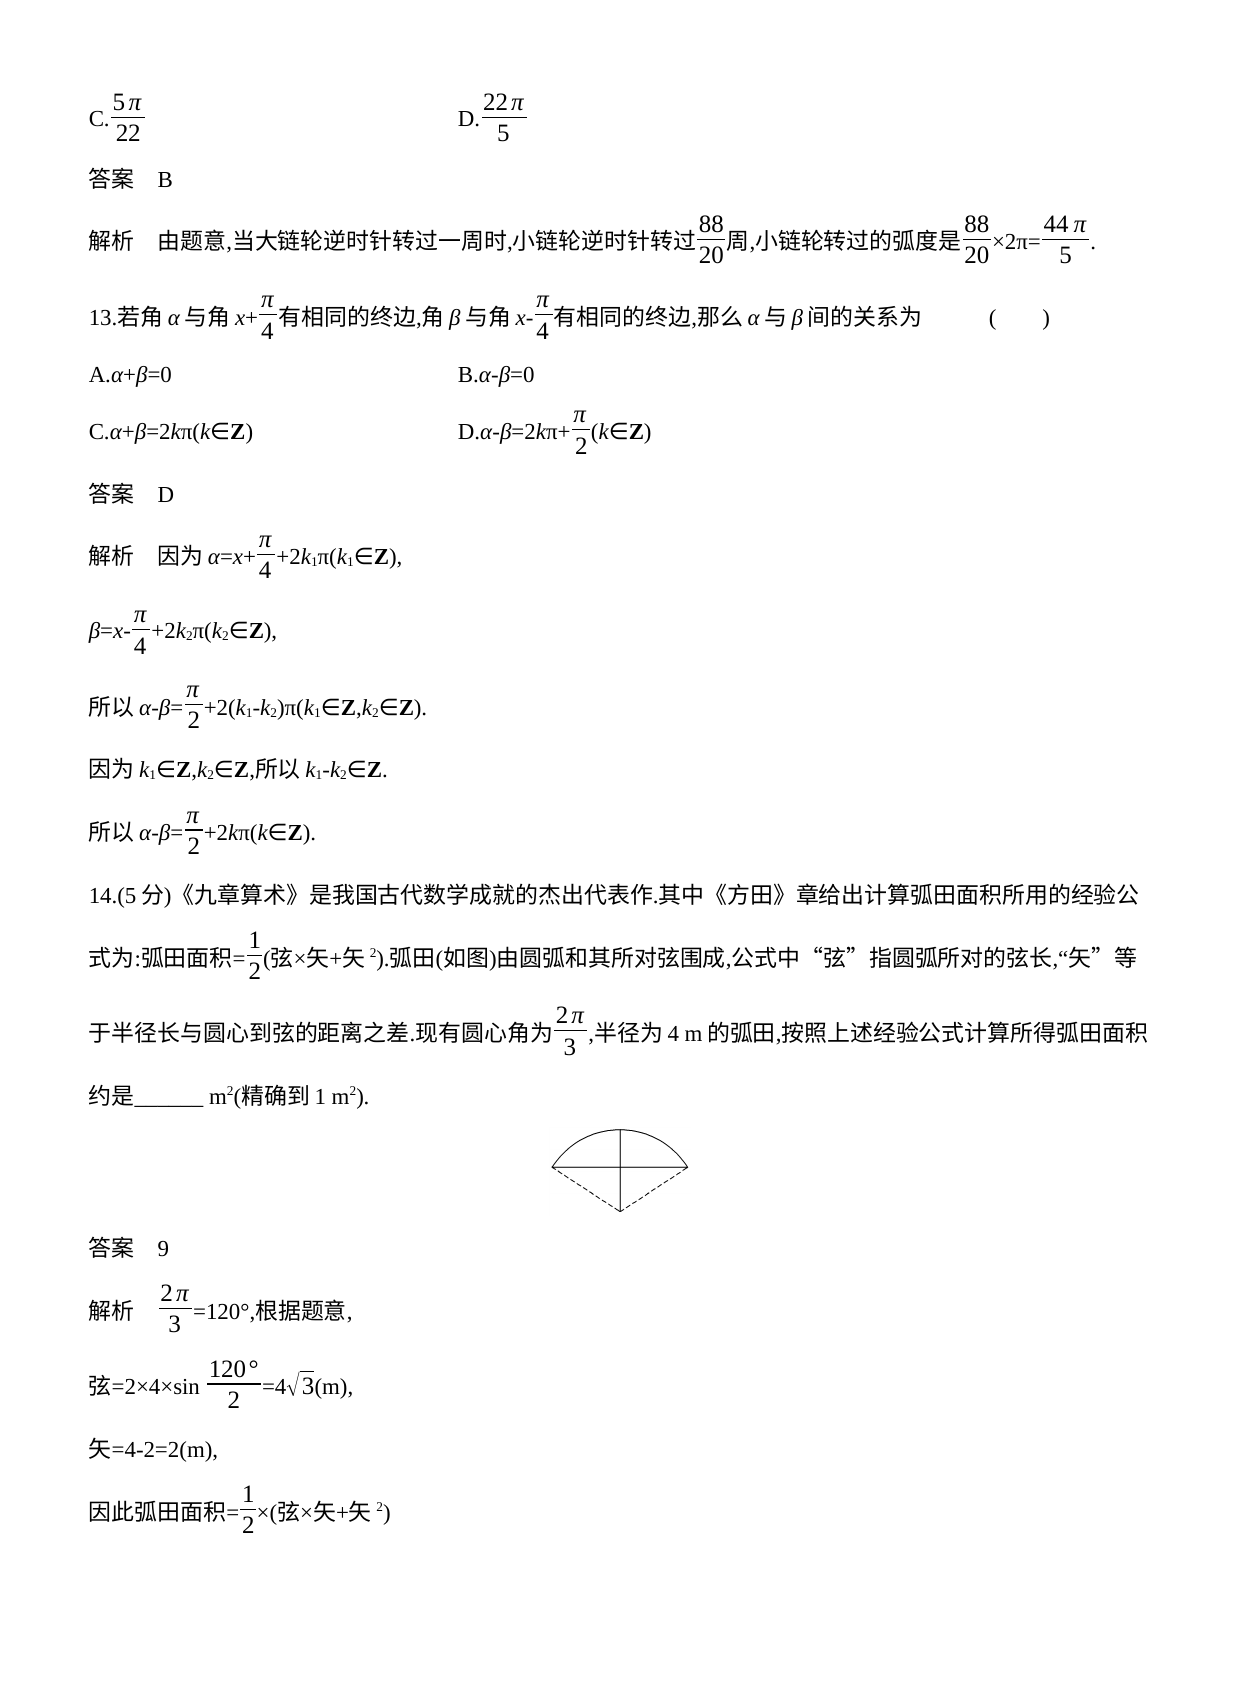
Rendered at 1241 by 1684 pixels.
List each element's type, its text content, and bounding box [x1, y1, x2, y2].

text 所以α-β=+2(k1-k2)π(k1∈Z,k2∈Z). [88, 676, 1152, 734]
text 解析 由题意,当大链轮逆时针转过一周时,小链轮逆时针转过周,小链轮转过的弧度是×2π=. [88, 210, 1152, 269]
text 因此弧田面积=×(弦×矢+矢2) [88, 1481, 1152, 1539]
text 弦=2×4×sin =4(m), [88, 1355, 1152, 1414]
text C. D. [88, 88, 1152, 147]
text C.α+β=2kπ(k∈Z) D.α-β=2kπ+(k∈Z) [88, 401, 1152, 460]
text 解析 =120°,根据题意, [88, 1280, 1152, 1339]
text 13.若角α与角x+有相同的终边,角β与角x-有相同的终边,那么α与β间的关系为 ( ) [88, 286, 1152, 345]
text 矢=4-2=2(m), [88, 1431, 1152, 1464]
text 解析 因为α=x++2k1π(k1∈Z), [88, 525, 1152, 584]
text A.α+β=0 B.α-β=0 [88, 361, 1152, 388]
text 答案 D [88, 476, 1152, 509]
text 14.(5分)《九章算术》是我国古代数学成就的杰出代表作.其中《方田》章给出计算弧田面积所用的经验公式为:弧田面积=(弦×矢+矢2).弧田(如图)由圆弧和其所对弦围成,公式中“弦”指圆弧所对的弦长,“矢”等于半径长与圆心到弦的距离之差.现有圆心角为,半径为4 m的弧田,按照上述经验公式计算所得弧田面积约是______ m2(精确到1 m2). [88, 877, 1152, 1111]
text 所以α-β=+2kπ(k∈Z). [88, 801, 1152, 860]
text 因为k1∈Z,k2∈Z,所以k1-k2∈Z. [88, 751, 1152, 784]
text 答案 9 [88, 1230, 1152, 1263]
text β=x-+2k2π(k2∈Z), [88, 601, 1152, 660]
text 答案 B [88, 161, 1152, 194]
picture [549, 1127, 692, 1216]
